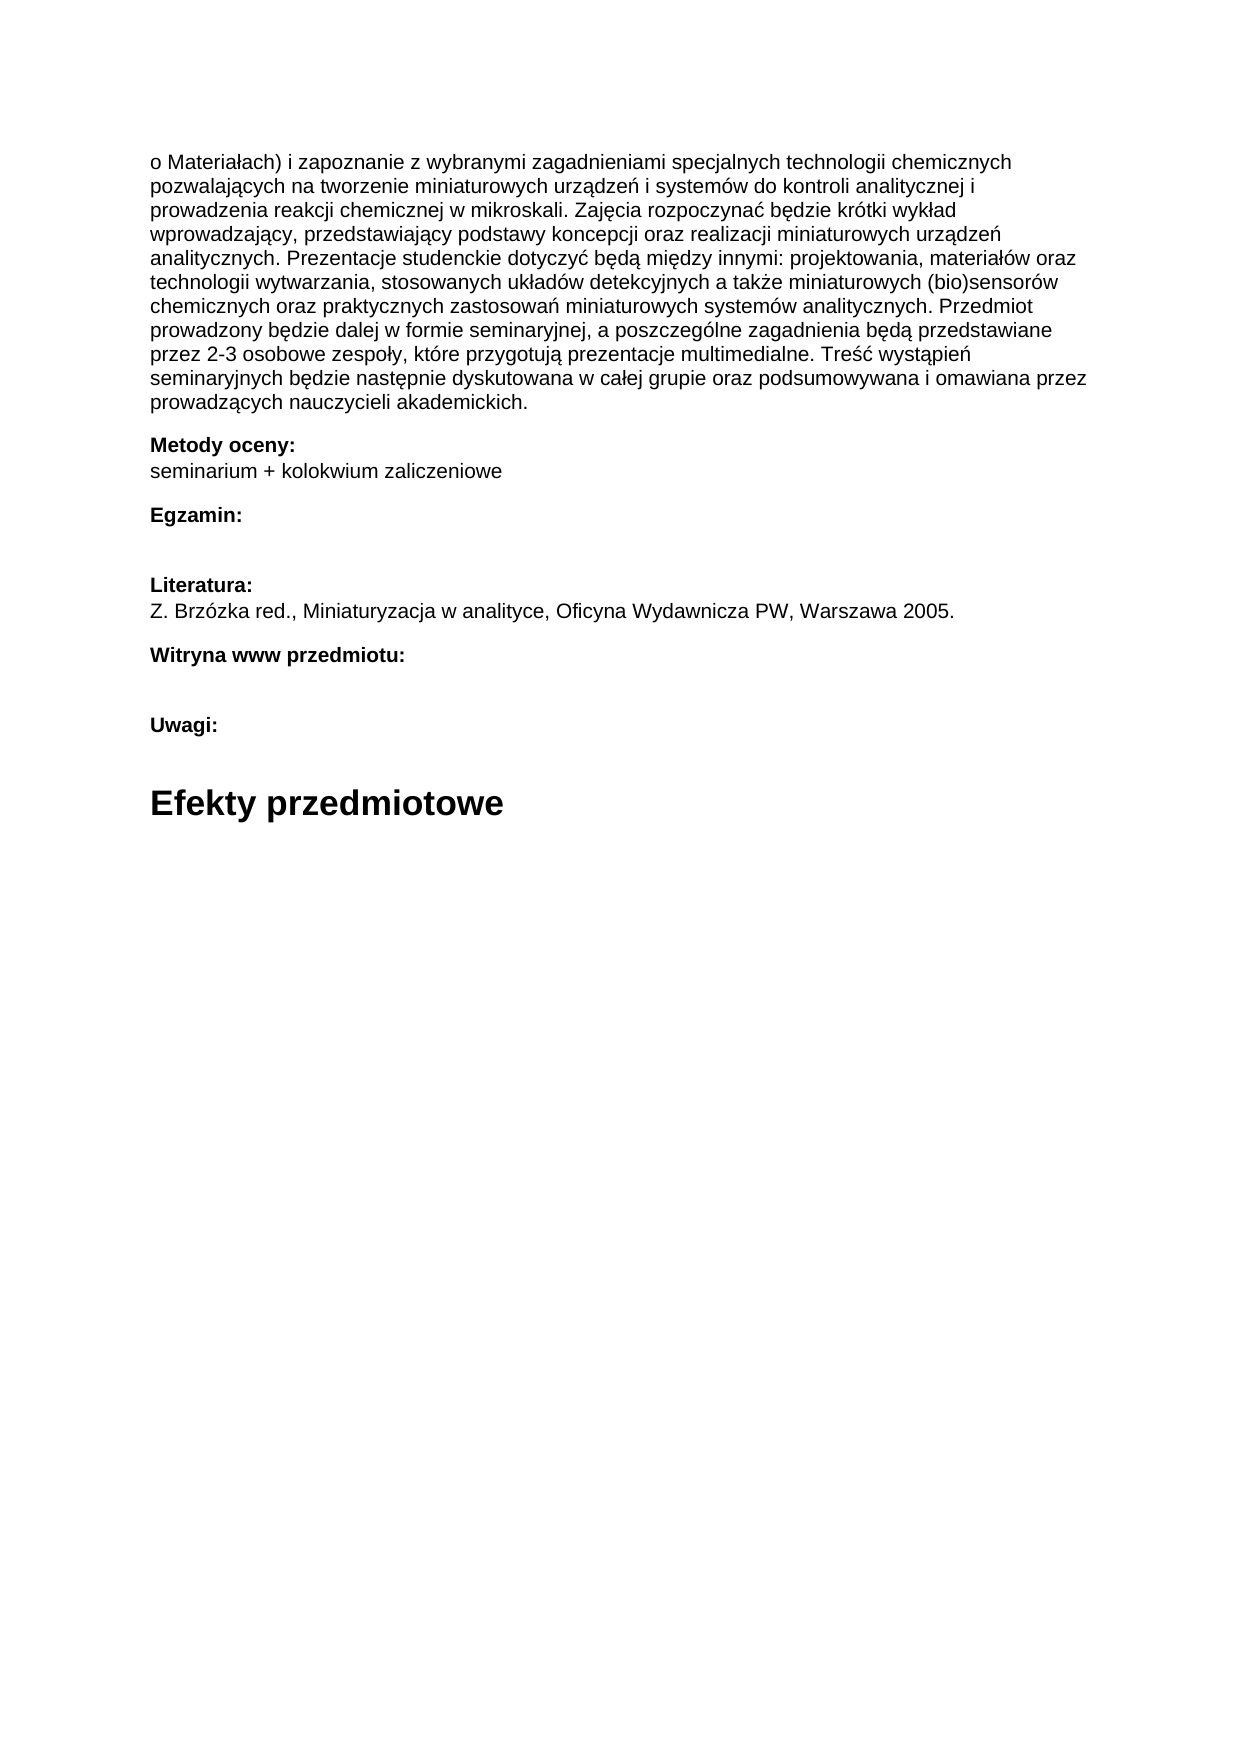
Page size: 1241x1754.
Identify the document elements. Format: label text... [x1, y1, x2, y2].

text Egzamin: [150, 503, 1090, 527]
text Literatura: [150, 573, 1090, 597]
text seminarium + kolokwium zaliczeniowe [150, 459, 1090, 483]
subtitle Efekty przedmiotowe [150, 782, 1090, 823]
text Metody oceny: [150, 433, 1090, 457]
text Witryna www przedmiotu: [150, 643, 1090, 667]
text Z. Brzózka red., Miniaturyzacja w analityce, Oficyna Wydawnicza PW, Warszawa 2005. [150, 599, 1090, 623]
text Uwagi: [150, 712, 1090, 736]
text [150, 150, 1090, 413]
